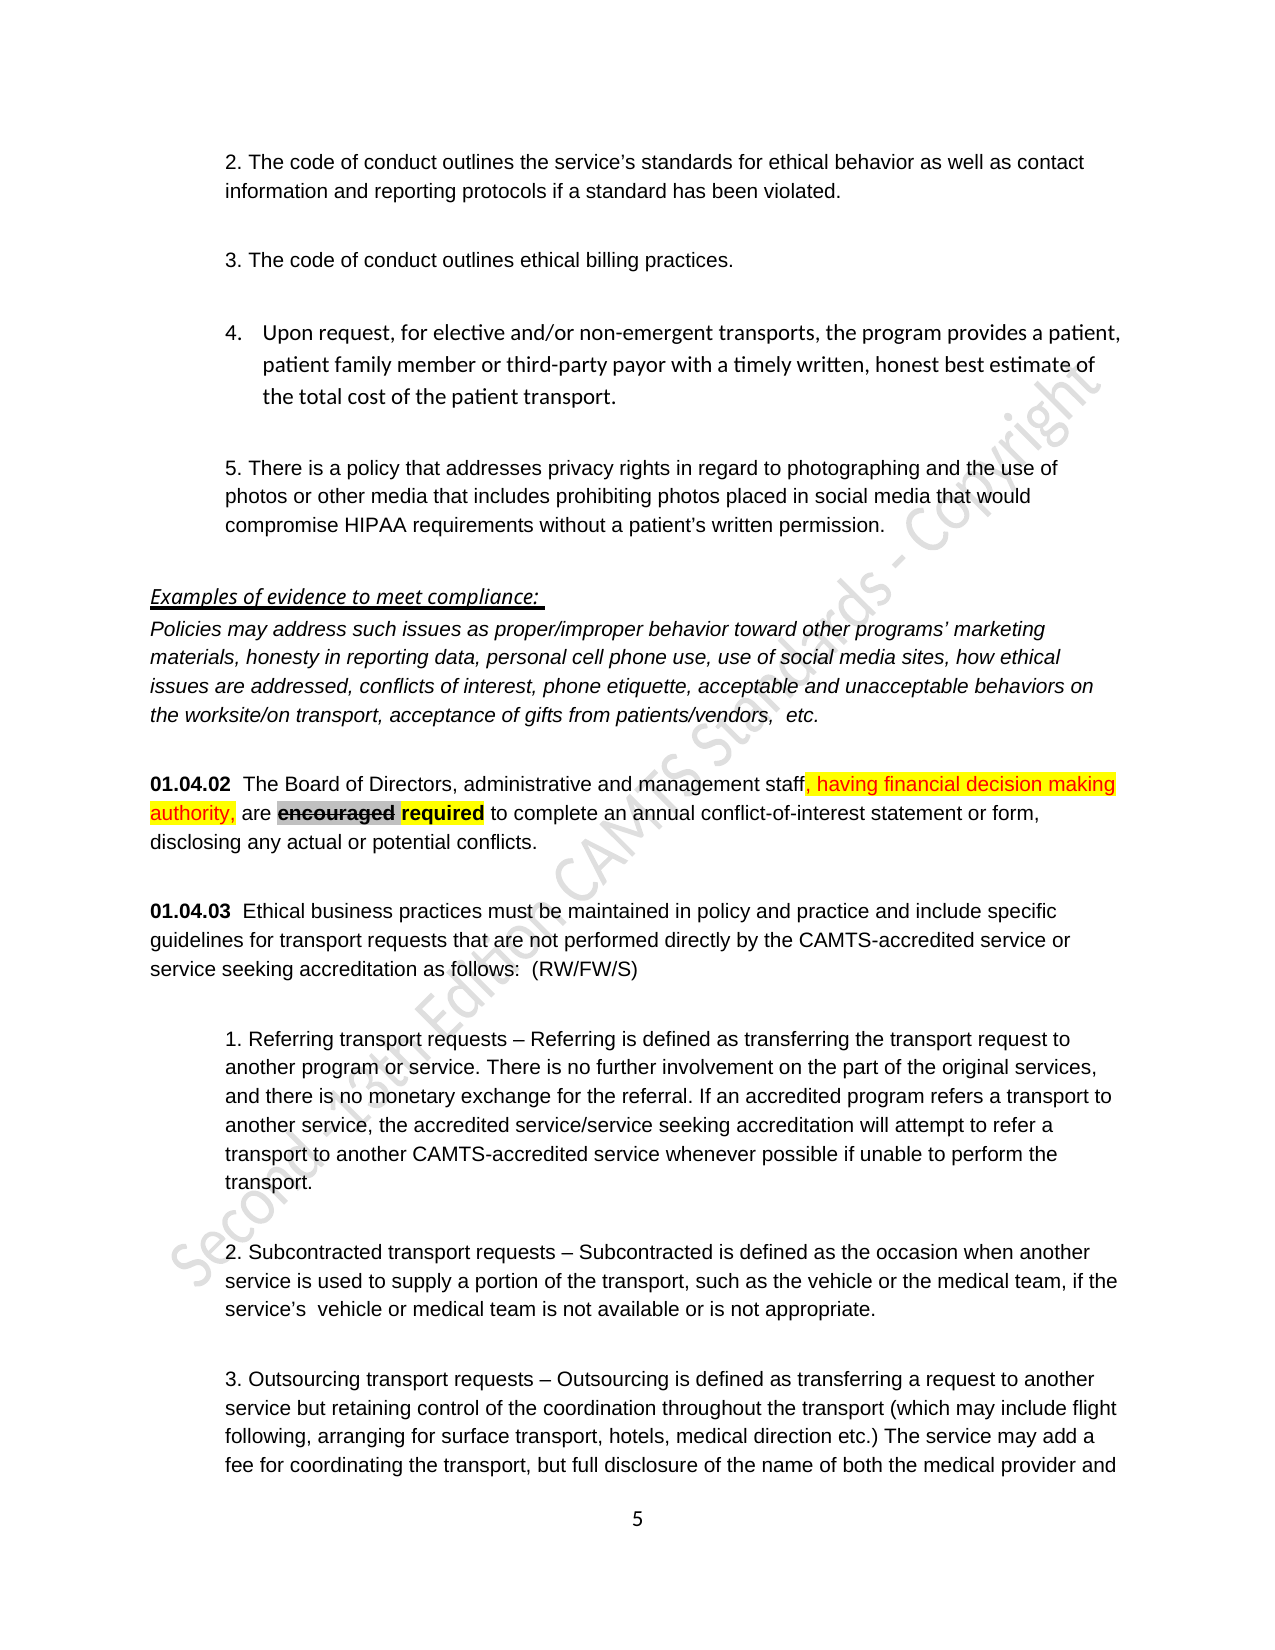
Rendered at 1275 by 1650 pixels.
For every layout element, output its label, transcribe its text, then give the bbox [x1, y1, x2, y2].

text 3. The code of conduct outlines ethical billing practices. [225, 248, 1125, 272]
text Examples of evidence to meet compliance: [150, 582, 1125, 611]
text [225, 1367, 1125, 1477]
text 2. The code of conduct outlines the service’s standards for ethical behavior as well as contact information and reporting protocols if a standard has been violated. [225, 150, 1125, 203]
text 4. Upon request, for elective and/or non-emergent transports, the program provides a patient, patient family member or third-party payor with a timely written, honest best estimate of the total cost of the patient transport. [225, 318, 1125, 410]
text 1. Referring transport requests – Referring is defined as transferring the transport request to another program or service. There is no further involvement on the part of the original services, and there is no monetary exchange for the referral. If an accredited program refers a transport to another service, the accredited service/service seeking accreditation will attempt to refer a transport to another CAMTS-accredited service whenever possible if unable to perform the transport. [225, 1026, 1125, 1194]
text 01.04.03 Ethical business practices must be maintained in policy and practice and include specific guidelines for transport requests that are not performed directly by the CAMTS-accredited service or service seeking accreditation as follows: (RW/FW/S) [150, 899, 1125, 981]
text 5. There is a policy that addresses privacy rights in regard to photographing and the use of photos or other media that includes prohibiting photos placed in social media that would compromise HIPAA requirements without a patient’s written permission. [225, 455, 1125, 537]
text Policies may address such issues as proper/improper behavior toward other programs’ marketing materials, honesty in reporting data, personal cell phone use, use of social media sites, how ethical issues are addressed, conflicts of interest, phone etiquette, acceptable and unacceptable behaviors on the worksite/on transport, acceptance of gifts from patients/vendors, etc. [150, 616, 1125, 727]
text 2. Subcontracted transport requests – Subcontracted is defined as the occasion when another service is used to supply a portion of the transport, such as the vehicle or the medical team, if the service’s vehicle or medical team is not available or is not appropriate. [225, 1240, 1125, 1321]
text 01.04.02 The Board of Directors, administrative and management staff, having financial decision making authority, are encouraged required to complete an annual conflict-of-interest statement or form, disclosing any actual or potential conflicts. [150, 772, 1125, 854]
